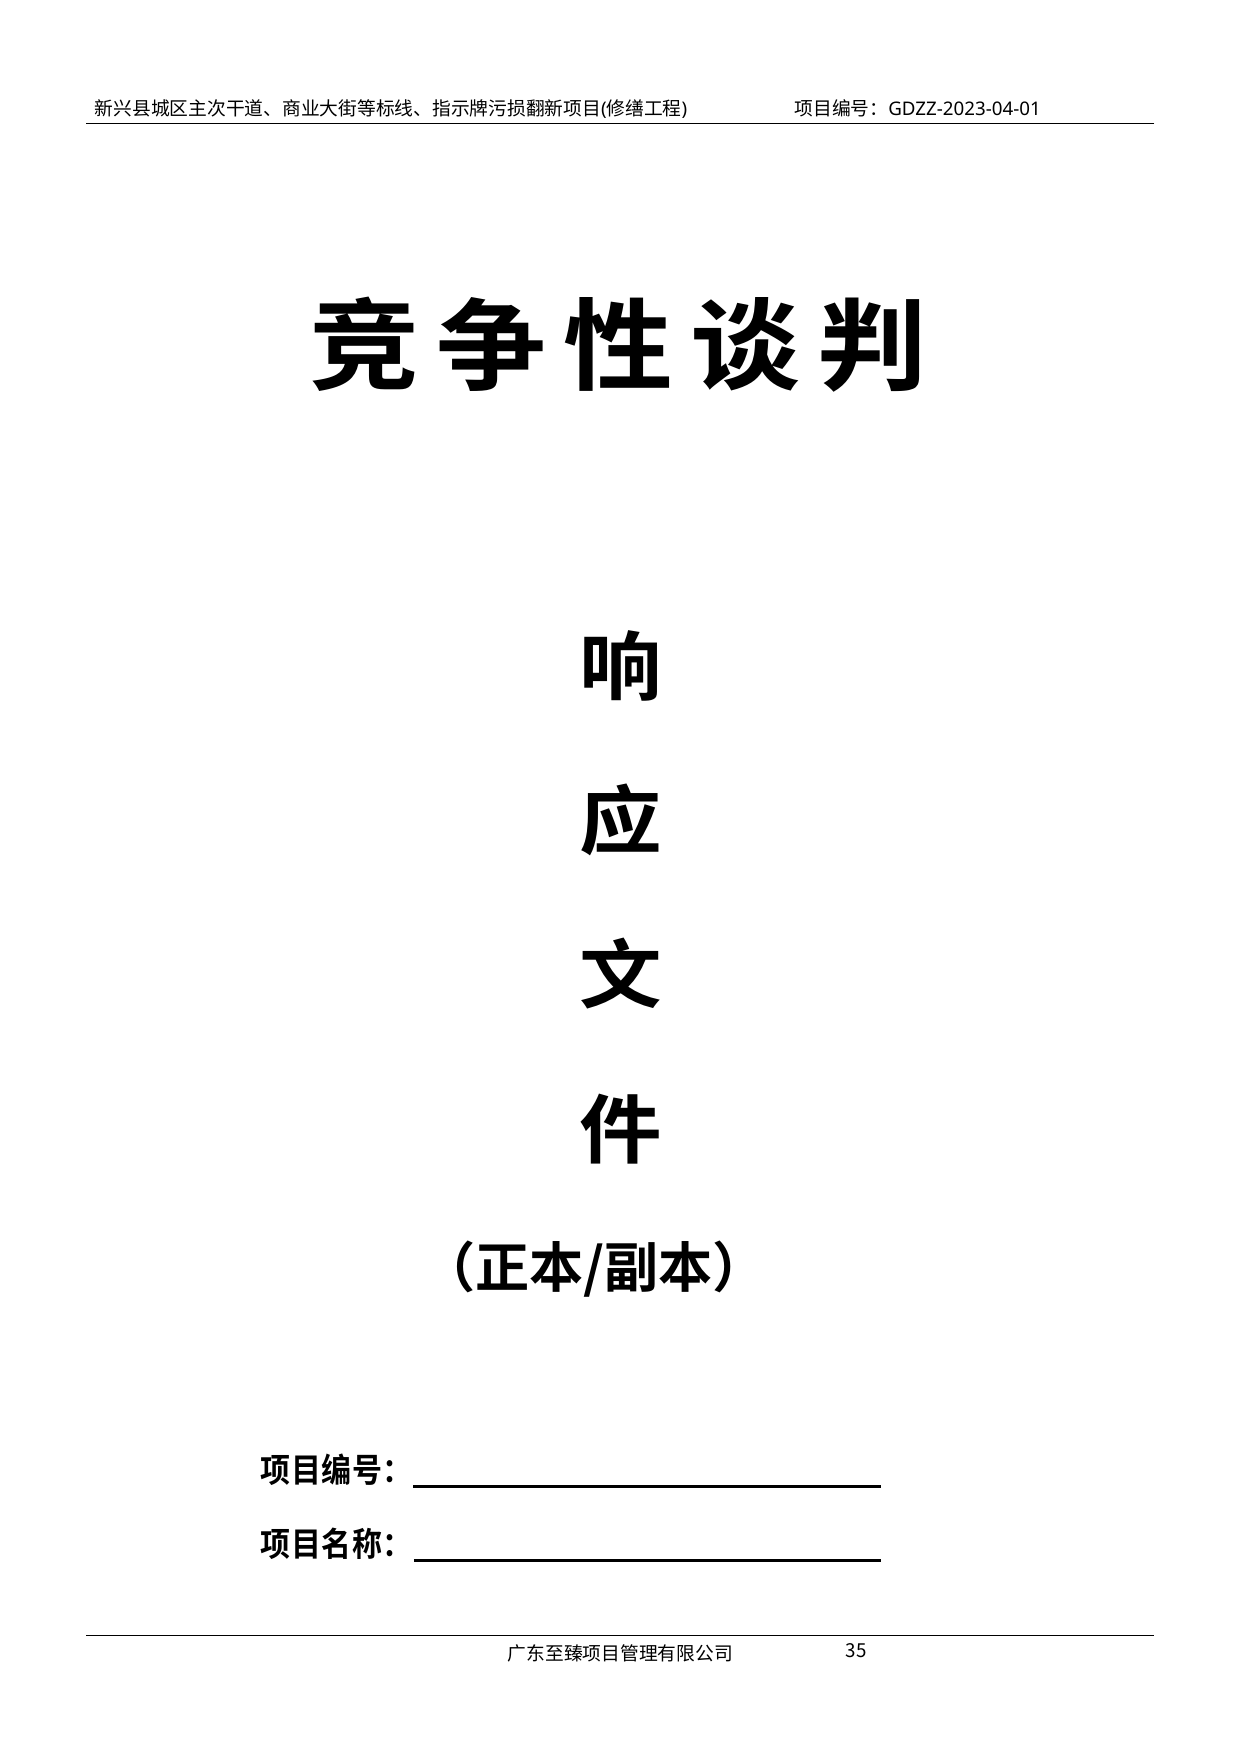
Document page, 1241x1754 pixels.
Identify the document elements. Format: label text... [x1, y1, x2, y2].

subtitle 响 [94, 607, 1146, 716]
subtitle 竞 争 性 谈 判 [94, 267, 1146, 411]
text （正本/副本） [94, 1224, 1133, 1303]
subtitle 文 [94, 916, 1146, 1024]
subtitle 件 [94, 1070, 1146, 1179]
subtitle 项目名称： [260, 1518, 921, 1566]
subtitle 应 [94, 762, 1146, 870]
subtitle 项目编号： [260, 1444, 921, 1492]
